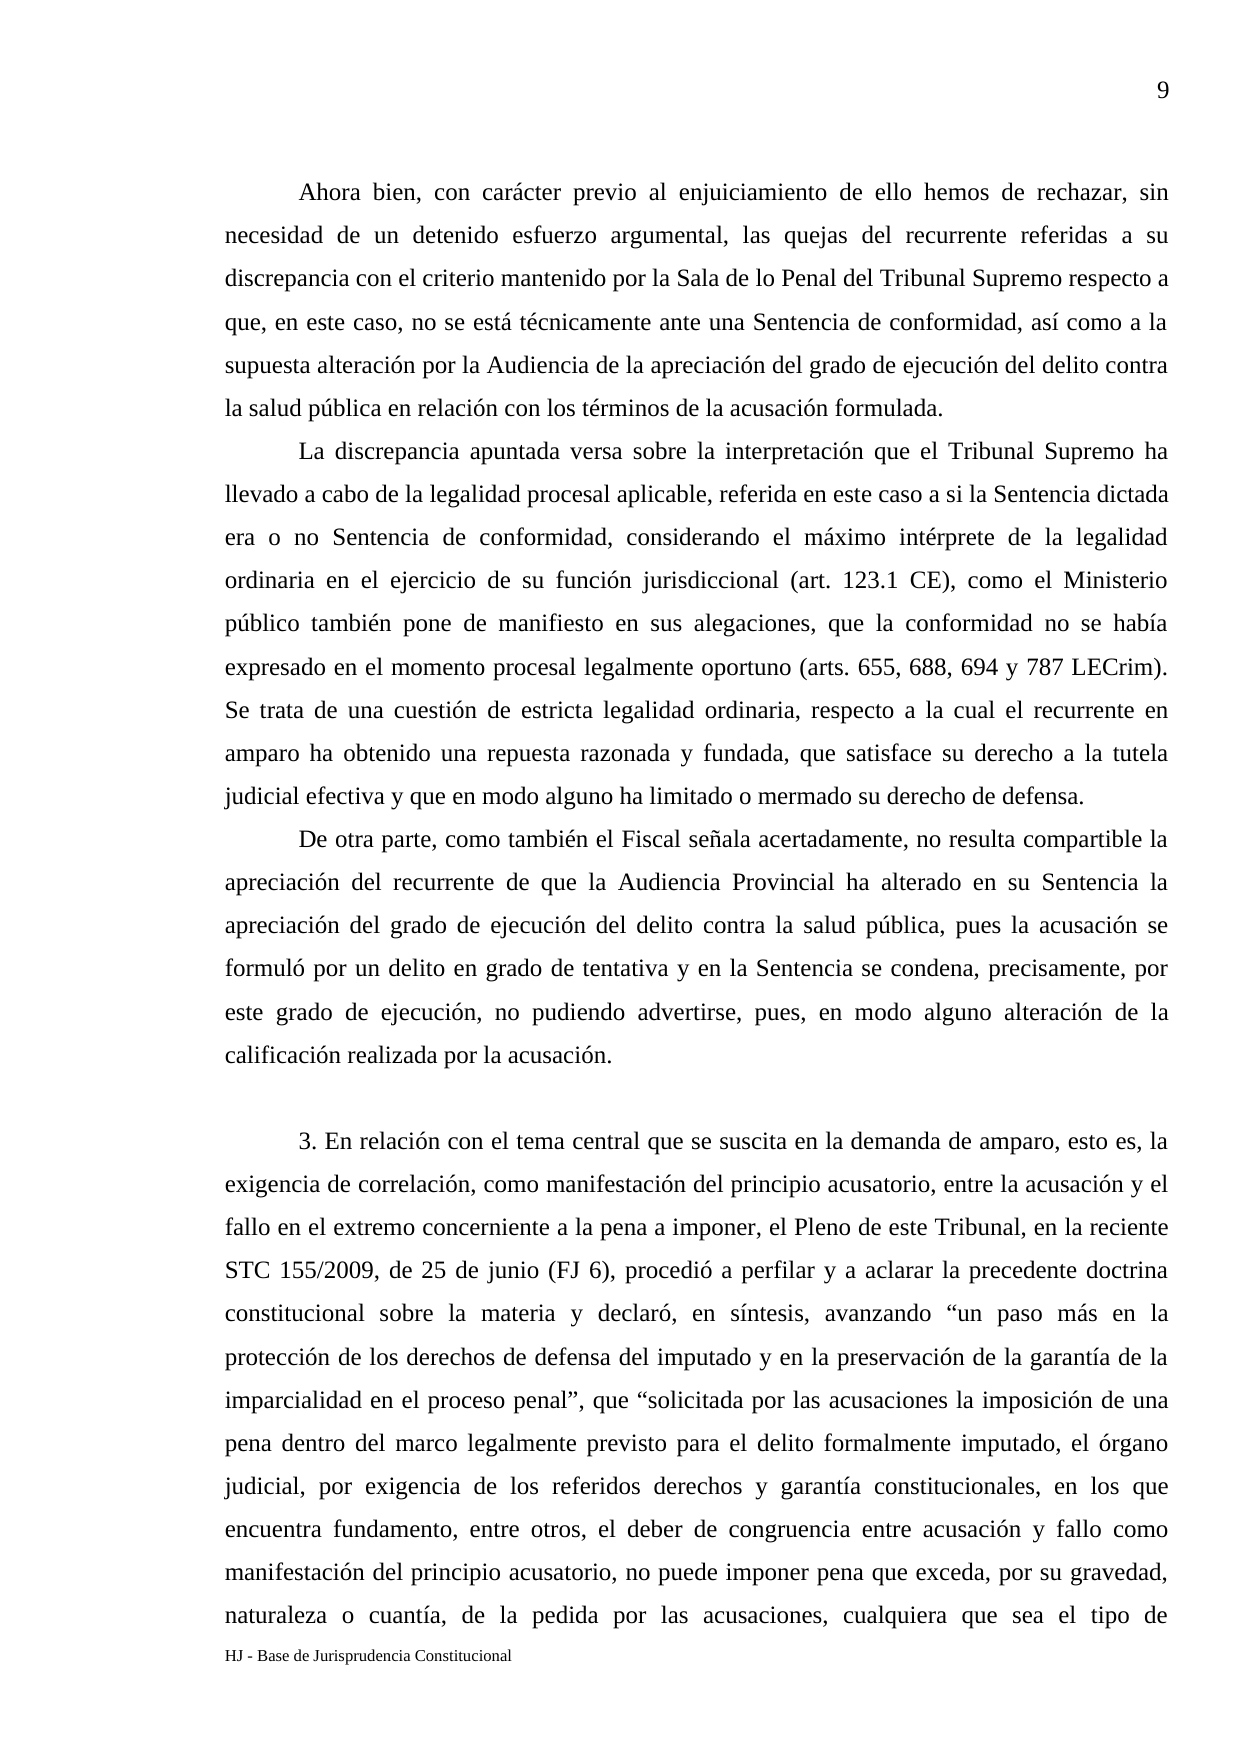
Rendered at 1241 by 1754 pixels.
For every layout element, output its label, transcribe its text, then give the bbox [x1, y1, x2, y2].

text Ahora bien, con carácter previo al enjuiciamiento de ello hemos de rechazar, sin necesidad de un detenido esfuerzo argumental, las quejas del recurrente referidas a su discrepancia con el criterio mantenido por la Sala de lo Penal del Tribunal Supremo respecto a que, en este caso, no se está técnicamente ante una Sentencia de conformidad, así como a la supuesta alteración por la Audiencia de la apreciación del grado de ejecución del delito contra la salud pública en relación con los términos de la acusación formulada. [224, 177, 1169, 422]
text De otra parte, como también el Fiscal señala acertadamente, no resulta compartible la apreciación del recurrente de que la Audiencia Provincial ha alterado en su Sentencia la apreciación del grado de ejecución del delito contra la salud pública, pues la acusación se formuló por un delito en grado de tentativa y en la Sentencia se condena, precisamente, por este grado de ejecución, no pudiendo advertirse, pues, en modo alguno alteración de la calificación realizada por la acusación. [224, 824, 1169, 1068]
text La discrepancia apuntada versa sobre la interpretación que el Tribunal Supremo ha llevado a cabo de la legalidad procesal aplicable, referida en este caso a si la Sentencia dictada era o no Sentencia de conformidad, considerando el máximo intérprete de la legalidad ordinaria en el ejercicio de su función jurisdiccional (art. 123.1 CE), como el Ministerio público también pone de manifiesto en sus alegaciones, que la conformidad no se había expresado en el momento procesal legalmente oportuno (arts. 655, 688, 694 y 787 LECrim). Se trata de una cuestión de estricta legalidad ordinaria, respecto a la cual el recurrente en amparo ha obtenido una repuesta razonada y fundada, que satisface su derecho a la tutela judicial efectiva y que en modo alguno ha limitado o mermado su derecho de defensa. [224, 436, 1169, 810]
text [224, 1126, 1169, 1629]
